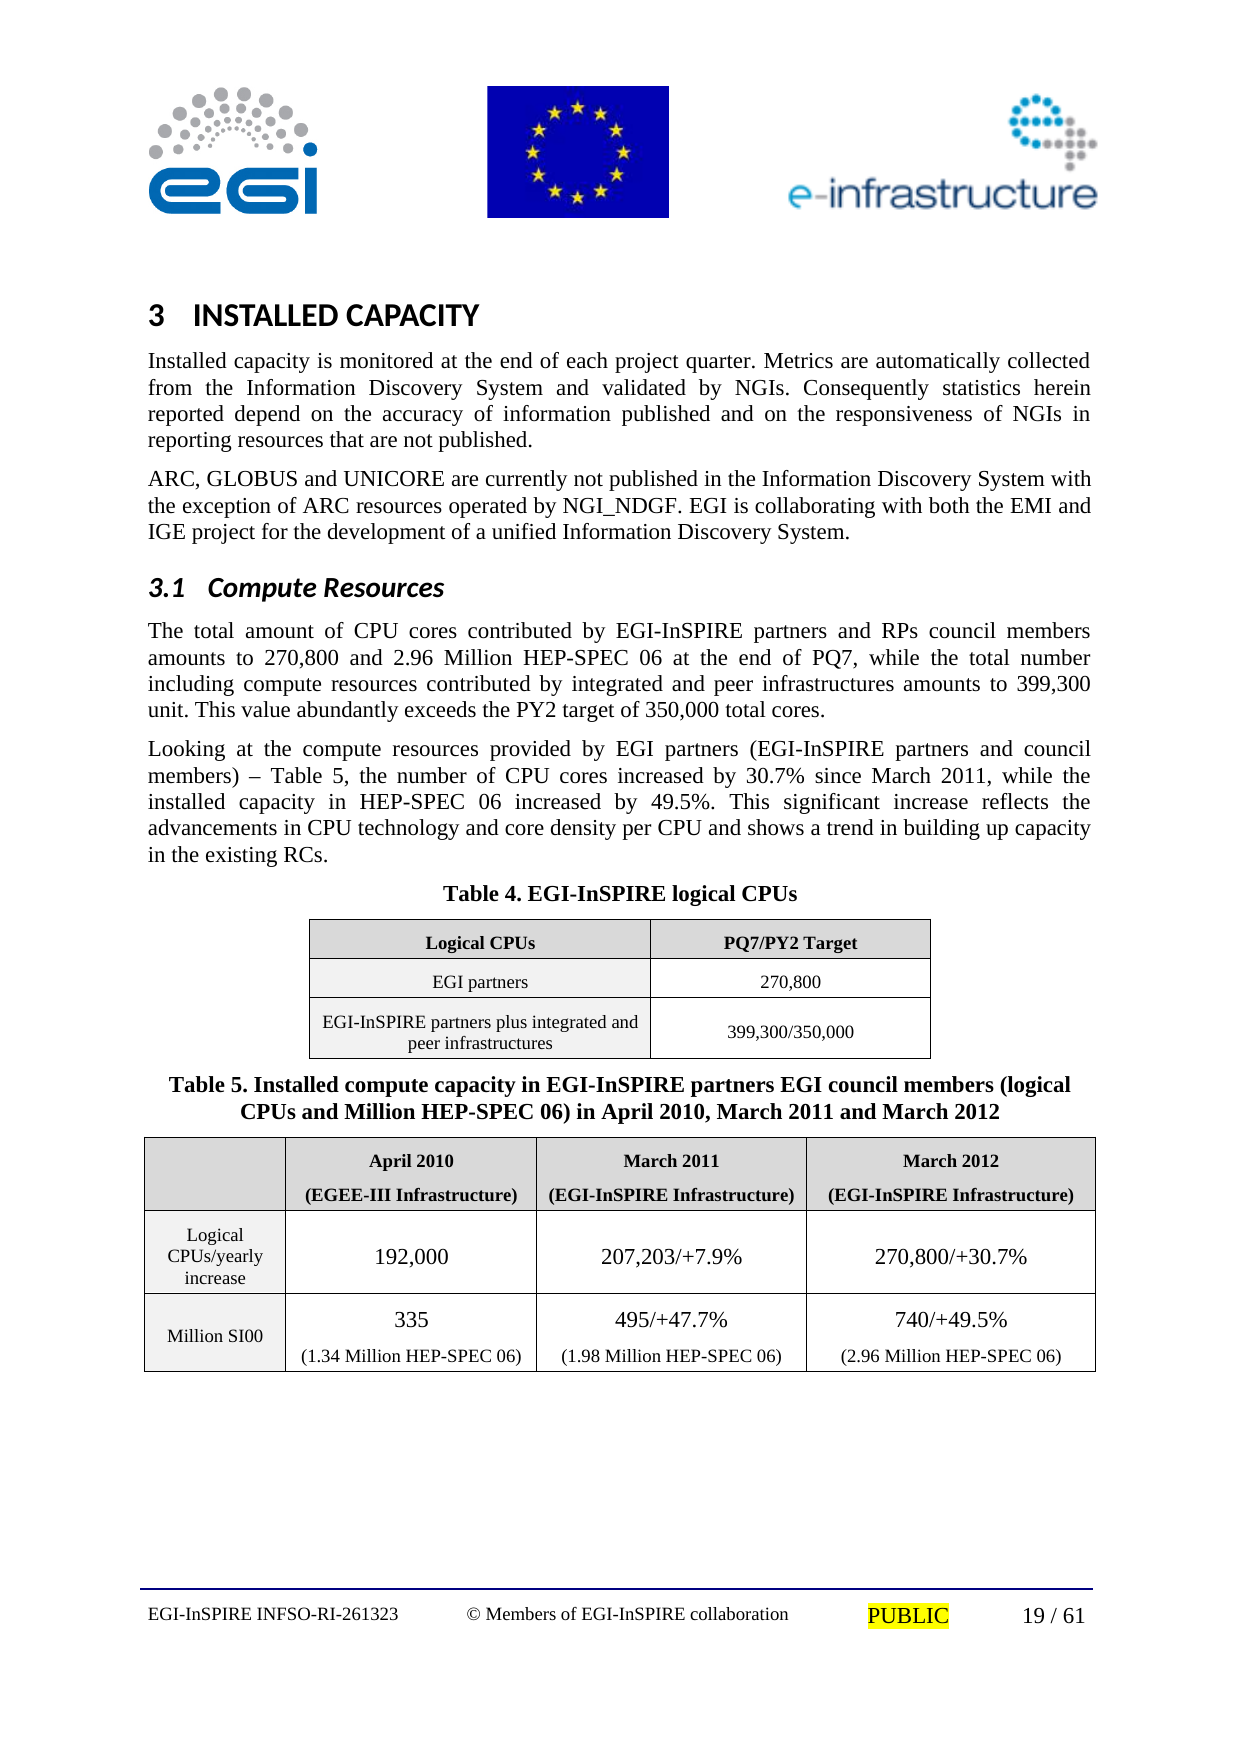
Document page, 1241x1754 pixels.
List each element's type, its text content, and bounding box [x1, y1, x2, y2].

text Looking at the compute resources provided by EGI partners (EGI-InSPIRE partners and council members) – Table 5, the number of CPU cores increased by 30.7% since March 2011, while the installed capacity in HEP-SPEC 06 increased by 49.5%. This significant increase reflects the advancements in CPU technology and core density per CPU and shows a trend in building up capacity in the existing RCs. [148, 735, 1092, 867]
table_cell Logical CPUs/yearly increase [145, 1211, 285, 1292]
table_header PQ7/PY2 Target [651, 920, 930, 958]
table_header [145, 1138, 285, 1210]
table_cell 740/+49.5% (2.96 Million HEP-SPEC 06) [807, 1294, 1095, 1371]
table_header March 2012 (EGI-InSPIRE Infrastructure) [807, 1138, 1095, 1210]
text ARC, GLOBUS and UNICORE are currently not published in the Information Discovery System with the exception of ARC resources operated by NGI_NDGF. EGI is collaborating with both the EMI and IGE project for the development of a unified Information Discovery System. [148, 465, 1092, 544]
table_header March 2011 (EGI-InSPIRE Infrastructure) [537, 1138, 806, 1210]
table_cell 495/+47.7% (1.98 Million HEP-SPEC 06) [537, 1294, 806, 1371]
picture [781, 86, 1106, 218]
table_cell 192,000 [286, 1211, 536, 1292]
table_cell 207,203/+7.9% [537, 1211, 806, 1292]
table_cell 270,800/+30.7% [807, 1211, 1095, 1292]
text Table 5. Installed compute capacity in EGI-InSPIRE partners EGI council members (logical CPUs and Million HEP-SPEC 06) in April 2010, March 2011 and March 2012 [148, 1071, 1092, 1124]
text Table 4. EGI-InSPIRE logical CPUs [148, 880, 1092, 906]
picture [487, 86, 669, 218]
text Installed capacity is monitored at the end of each project quarter. Metrics are automatically collected from the Information Discovery System and validated by NGIs. Consequently statistics herein reported depend on the accuracy of information published and on the responsiveness of NGIs in reporting resources that are not published. [148, 347, 1092, 453]
subtitle Installed Capacity [148, 294, 1092, 335]
subtitle Compute Resources [148, 569, 1092, 605]
text The total amount of CPU cores contributed by EGI-InSPIRE partners and RPs council members amounts to 270,800 and 2.96 Million HEP-SPEC 06 at the end of PQ7, while the total number including compute resources contributed by integrated and peer infrastructures amounts to 399,300 unit. This value abundantly exceeds the PY2 target of 350,000 total cores. [148, 617, 1092, 723]
picture [147, 86, 319, 216]
table_cell EGI-InSPIRE partners plus integrated and peer infrastructures [310, 998, 650, 1058]
table_cell 399,300/350,000 [651, 998, 930, 1058]
table_header Logical CPUs [310, 920, 650, 958]
table_cell Million SI00 [145, 1294, 285, 1371]
table_cell 270,800 [651, 959, 930, 997]
table_cell 335 (1.34 Million HEP-SPEC 06) [286, 1294, 536, 1371]
table_header April 2010 (EGEE-III Infrastructure) [286, 1138, 536, 1210]
table_cell EGI partners [310, 959, 650, 997]
